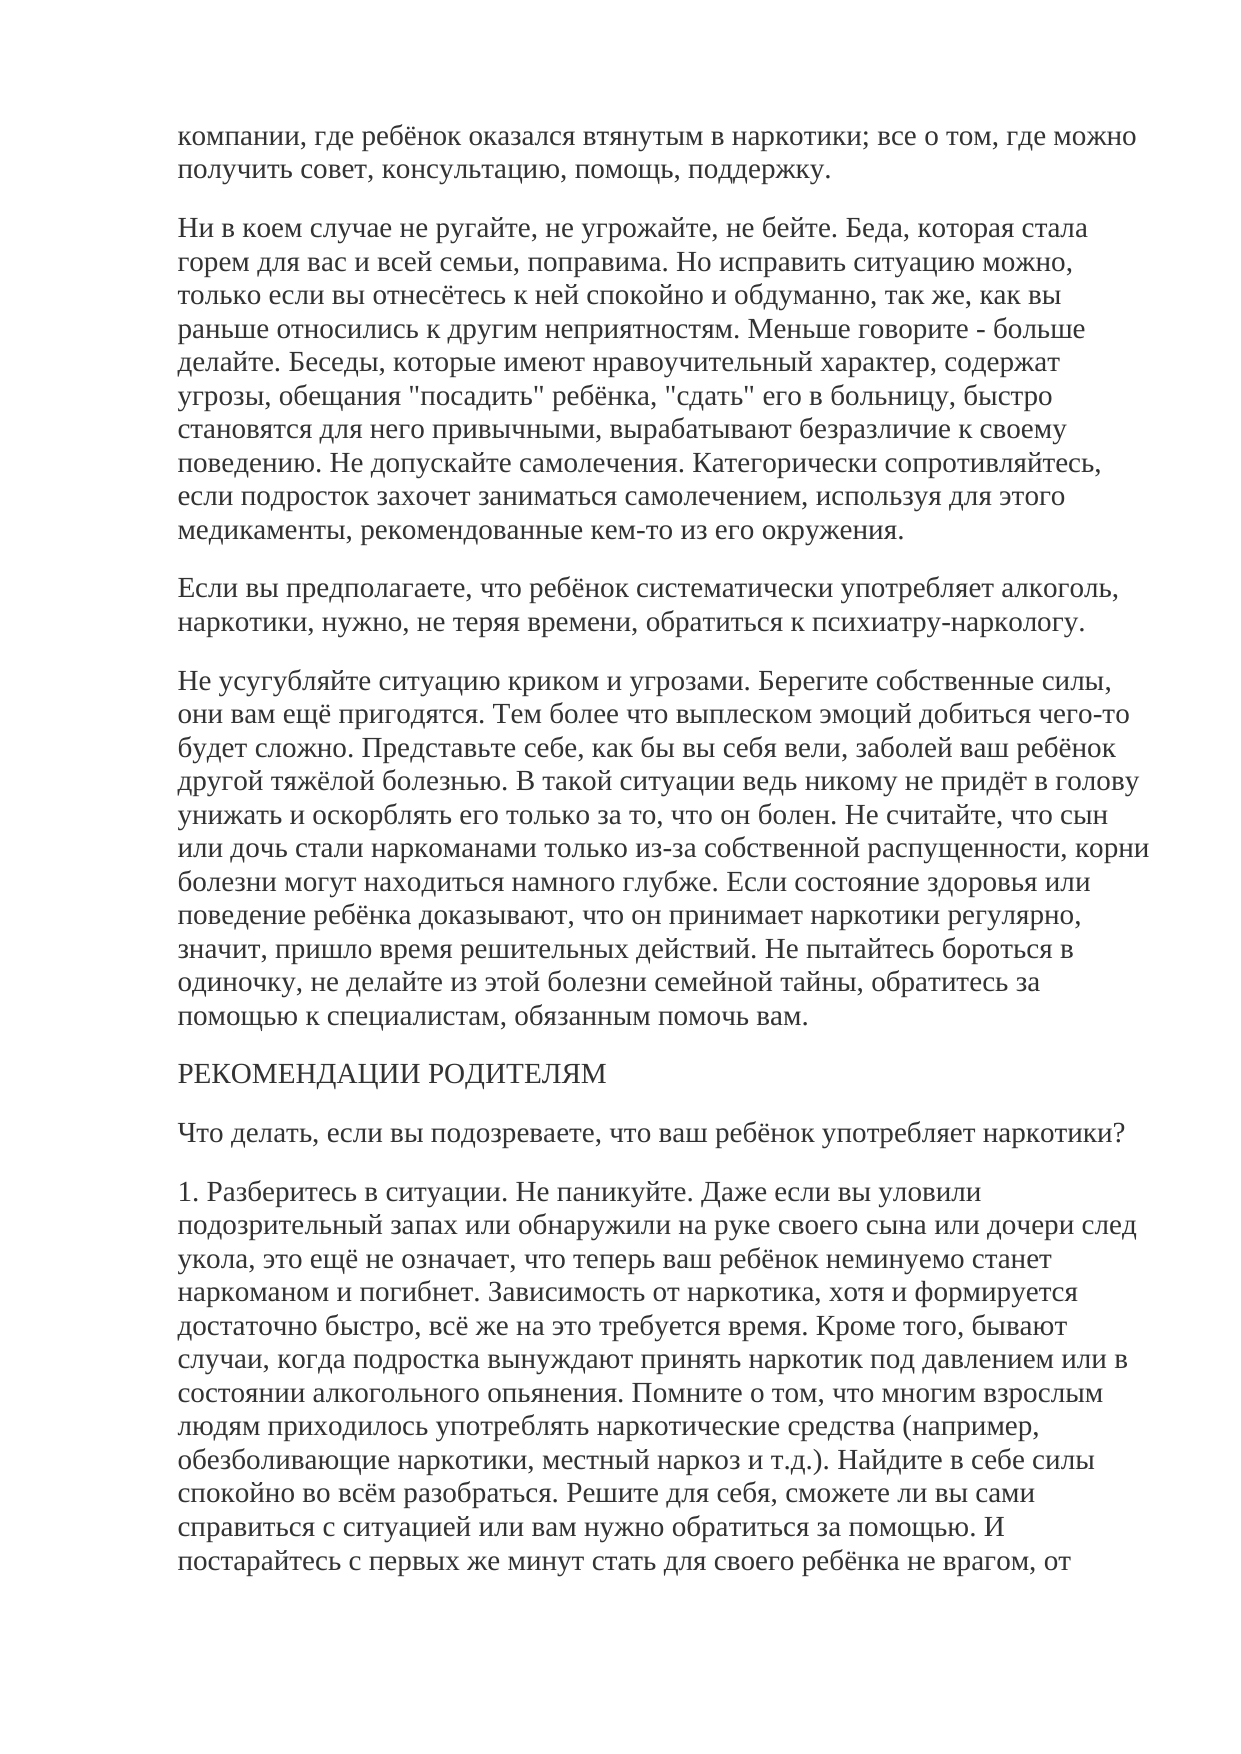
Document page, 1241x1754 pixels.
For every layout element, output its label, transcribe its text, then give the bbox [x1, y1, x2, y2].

text РЕКОМЕНДАЦИИ РОДИТЕЛЯМ [177, 1057, 1152, 1090]
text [177, 1174, 1152, 1576]
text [177, 118, 1152, 185]
text Не усугубляйте ситуацию криком и угрозами. Берегите собственные силы, они вам ещё пригодятся. Тем более что выплеском эмоций добиться чего-то будет сложно. Представьте себе, как бы вы себя вели, заболей ваш ребёнок другой тяжёлой болезнью. В такой ситуации ведь никому не придёт в голову унижать и оскорблять его только за то, что он болен. Не считайте, что сын или дочь стали наркоманами только из-за собственной распущенности, корни болезни могут находиться намного глубже. Если состояние здоровья или поведение ребёнка доказывают, что он принимает наркотики регулярно, значит, пришло время решительных действий. Не пытайтесь бороться в одиночку, не делайте из этой болезни семейной тайны, обратитесь за помощью к специалистам, обязанным помочь вам. [177, 663, 1152, 1032]
text Что делать, если вы подозреваете, что ваш ребёнок употребляет наркотики? [177, 1115, 1152, 1149]
text Если вы предполагаете, что ребёнок систематически употребляет алкоголь, наркотики, нужно, не теряя времени, обратиться к психиатру-наркологу. [177, 571, 1152, 638]
text Ни в коем случае не ругайте, не угрожайте, не бейте. Беда, которая стала горем для вас и всей семьи, поправима. Но исправить ситуацию можно, только если вы отнесётесь к ней спокойно и обдуманно, так же, как вы раньше относились к другим неприятностям. Меньше говорите - больше делайте. Беседы, которые имеют нравоучительный характер, содержат угрозы, обещания "посадить" ребёнка, "сдать" его в больницу, быстро становятся для него привычными, вырабатывают безразличие к своему поведению. Не допускайте самолечения. Категорически сопротивляйтесь, если подросток захочет заниматься самолечением, используя для этого медикаменты, рекомендованные кем-то из его окружения. [177, 210, 1152, 546]
